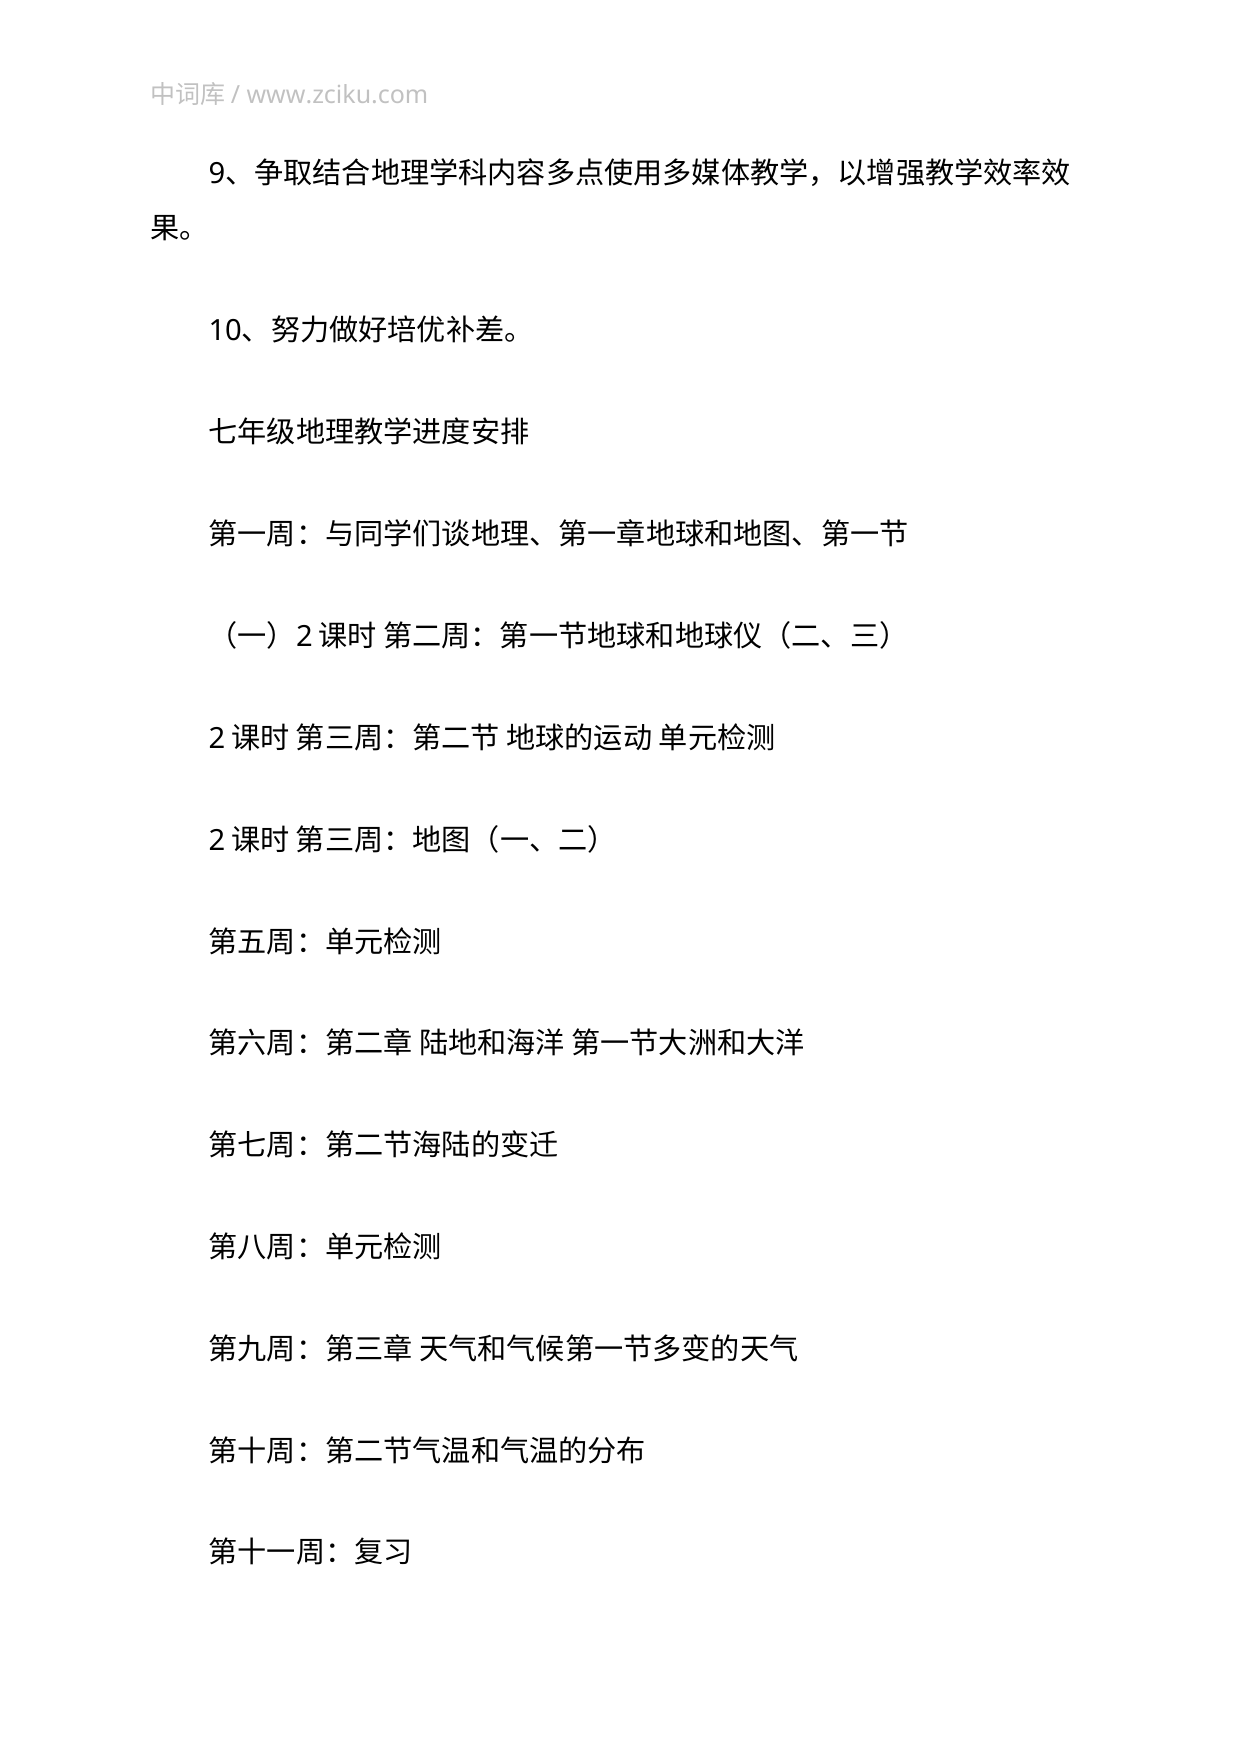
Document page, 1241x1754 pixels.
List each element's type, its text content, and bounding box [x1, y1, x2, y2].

text 10、努力做好培优补差。 [150, 307, 1090, 349]
text 2课时 第三周：地图（一、二） [150, 816, 1090, 859]
text 第十周：第二节气温和气温的分布 [150, 1427, 1090, 1469]
text 9、争取结合地理学科内容多点使用多媒体教学，以增强教学效率效果。 [150, 150, 1090, 247]
text 第八周：单元检测 [150, 1223, 1090, 1266]
text 2课时 第三周：第二节 地球的运动 单元检测 [150, 714, 1090, 757]
text （一）2课时 第二周：第一节地球和地球仪（二、三） [150, 612, 1090, 655]
text 第十一周：复习 [150, 1529, 1090, 1571]
text 第九周：第三章 天气和气候第一节多变的天气 [150, 1325, 1090, 1368]
text 七年级地理教学进度安排 [150, 409, 1090, 451]
text 第五周：单元检测 [150, 918, 1090, 961]
text 第七周：第二节海陆的变迁 [150, 1122, 1090, 1164]
text 第一周：与同学们谈地理、第一章地球和地图、第一节 [150, 511, 1090, 553]
text 第六周：第二章 陆地和海洋 第一节大洲和大洋 [150, 1020, 1090, 1062]
